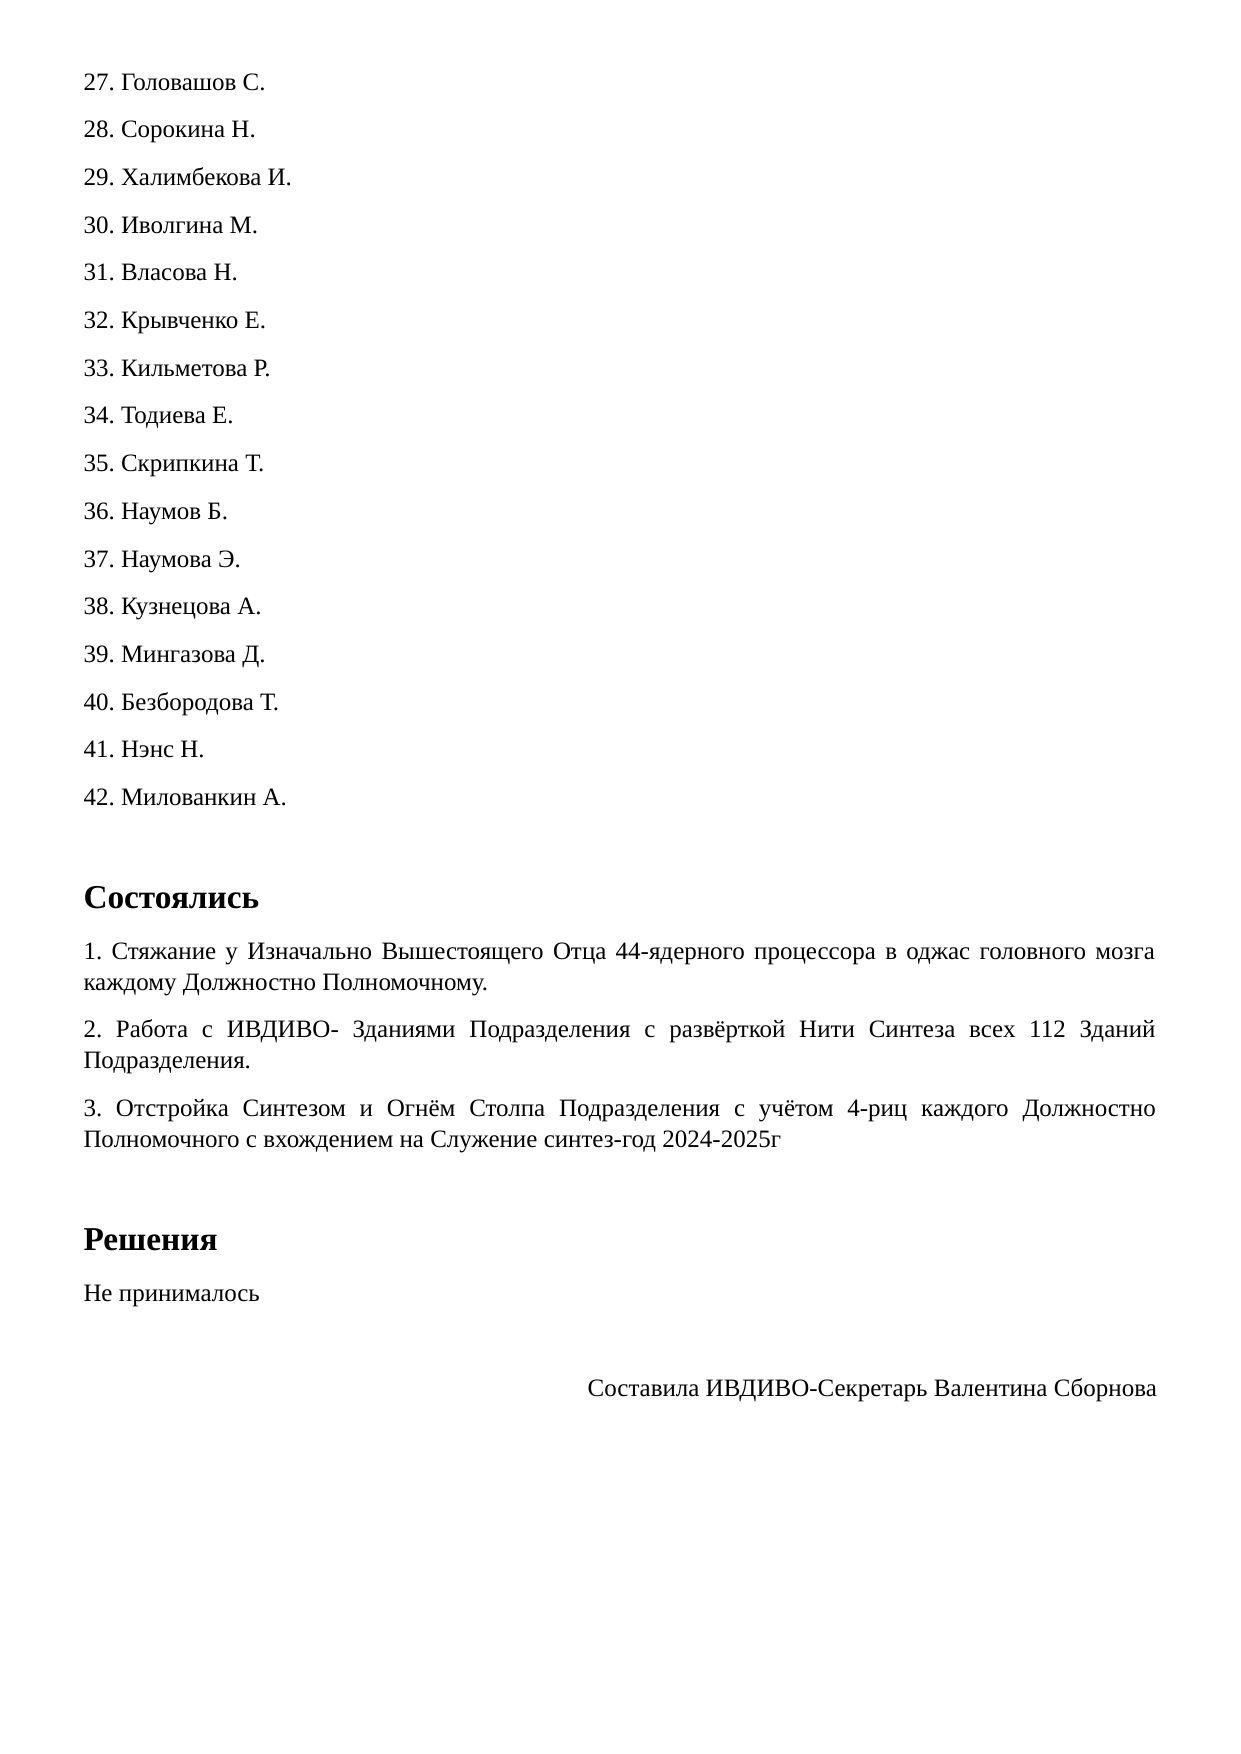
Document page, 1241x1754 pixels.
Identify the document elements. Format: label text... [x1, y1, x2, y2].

text 40. Безбородова Т. [83, 687, 1157, 716]
text 37. Наумова Э. [83, 544, 1157, 572]
text 27. Головашов С. [83, 67, 1157, 95]
text 30. Иволгина М. [83, 210, 1157, 238]
text 42. Милованкин А. [83, 782, 1157, 811]
text 39. Мингазова Д. [83, 639, 1157, 668]
text 1. Стяжание у Изначально Вышестоящего Отца 44-ядерного процессора в оджас головного мозга каждому Должностно Полномочному. [83, 936, 1157, 996]
text Составила ИВДИВО-Секретарь Валентина Сборнова [83, 1373, 1157, 1402]
text 3. Отстройка Синтезом и Огнём Столпа Подразделения с учётом 4-риц каждого Должностно Полномочного с вхождением на Служение синтез-год 2024-2025г [83, 1093, 1157, 1153]
text 32. Крывченко Е. [83, 305, 1157, 334]
text 29. Халимбекова И. [83, 162, 1157, 191]
text 34. Тодиева Е. [83, 401, 1157, 429]
text Состоялись [83, 878, 1157, 916]
text 35. Скрипкина Т. [83, 448, 1157, 477]
text 38. Кузнецова А. [83, 591, 1157, 620]
text 33. Кильметова Р. [83, 353, 1157, 382]
text Не принималось [83, 1278, 1157, 1306]
text 31. Власова Н. [83, 257, 1157, 286]
text 28. Сорокина Н. [83, 114, 1157, 143]
text 2. Работа с ИВДИВО- Зданиями Подразделения с развёрткой Нити Синтеза всех 112 Зданий Подразделения. [83, 1014, 1157, 1074]
text 41. Нэнс Н. [83, 734, 1157, 763]
text Решения [83, 1220, 1157, 1258]
text 36. Наумов Б. [83, 496, 1157, 525]
